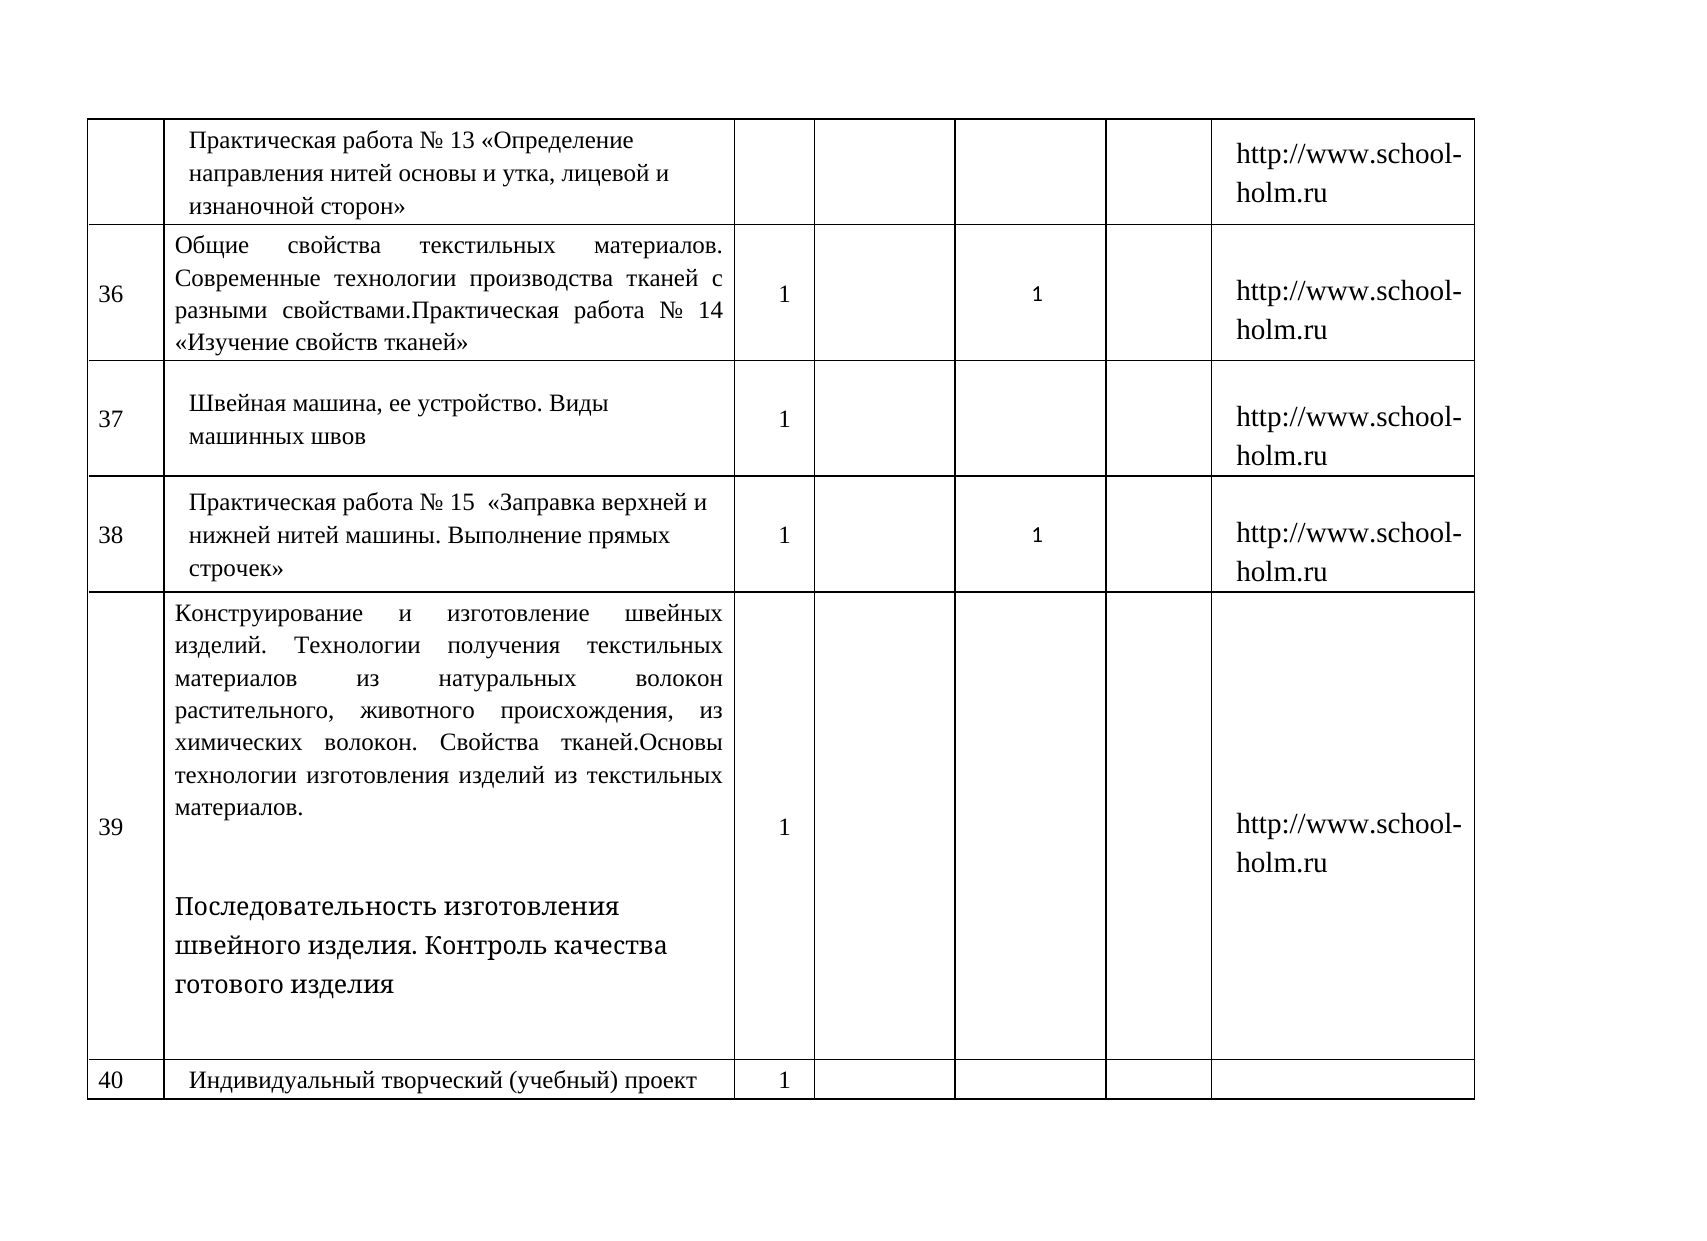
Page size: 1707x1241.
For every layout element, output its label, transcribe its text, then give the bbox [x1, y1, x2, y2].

table_cell [815, 593, 954, 1058]
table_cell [165, 1060, 734, 1098]
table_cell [1212, 1060, 1474, 1098]
table_cell 36 [88, 225, 163, 359]
table_cell http://www.school-holm.ru [1212, 225, 1474, 359]
table_cell 38 [88, 476, 163, 591]
table_cell 1 [956, 225, 1105, 359]
table_cell Конструирование и изготовление швейных изделий. Технологии получения текстильных материалов из натуральных волокон растительного, животного происхождения, из химических волокон. Свойства тканей.Основы технологии изготовления изделий из текстильных материалов. Последовательность изготовления швейного изделия. Контроль качества готового изделия [165, 593, 734, 1058]
table_cell [1107, 120, 1211, 223]
table_cell Швейная машина, ее устройство. Виды машинных швов [165, 361, 734, 475]
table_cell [1212, 120, 1474, 223]
table_cell [1107, 225, 1211, 359]
table_cell 1 [956, 120, 1105, 223]
table_cell 1 [735, 593, 814, 1058]
table_cell [815, 225, 954, 359]
table_cell [1107, 477, 1211, 591]
table_cell [956, 593, 1105, 1058]
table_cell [165, 120, 734, 223]
table_cell [956, 1060, 1105, 1098]
table_cell 1 [735, 361, 814, 475]
table_cell 1 [735, 477, 814, 591]
table_cell 39 [88, 592, 163, 1058]
table_cell 40 [88, 1060, 163, 1098]
table_cell http://www.school-holm.ru [1212, 361, 1474, 475]
table_cell http://www.school-holm.ru [1212, 593, 1474, 1058]
table_cell [815, 120, 954, 223]
table_cell [1107, 361, 1211, 475]
table_cell 37 [88, 361, 163, 475]
table_cell 1 [735, 225, 814, 359]
table_cell [956, 361, 1105, 475]
table_cell Общие свойства текстильных материалов. Современные технологии производства тканей с разными свойствами.Практическая работа № 14 «Изучение свойств тканей» [165, 225, 734, 359]
table_cell [815, 477, 954, 591]
table_cell 35 [88, 120, 163, 223]
table_cell [815, 361, 954, 475]
table_cell 1 [735, 1060, 814, 1098]
table_cell 1 [735, 120, 814, 223]
table_cell [1107, 1060, 1211, 1098]
table_cell Практическая работа № 15 «Заправка верхней и нижней нитей машины. Выполнение прямых строчек» [165, 477, 734, 591]
table_cell [815, 1060, 954, 1098]
table_cell http://www.school-holm.ru [1212, 477, 1474, 591]
table_cell 1 [956, 477, 1105, 591]
table_cell [1107, 593, 1211, 1058]
